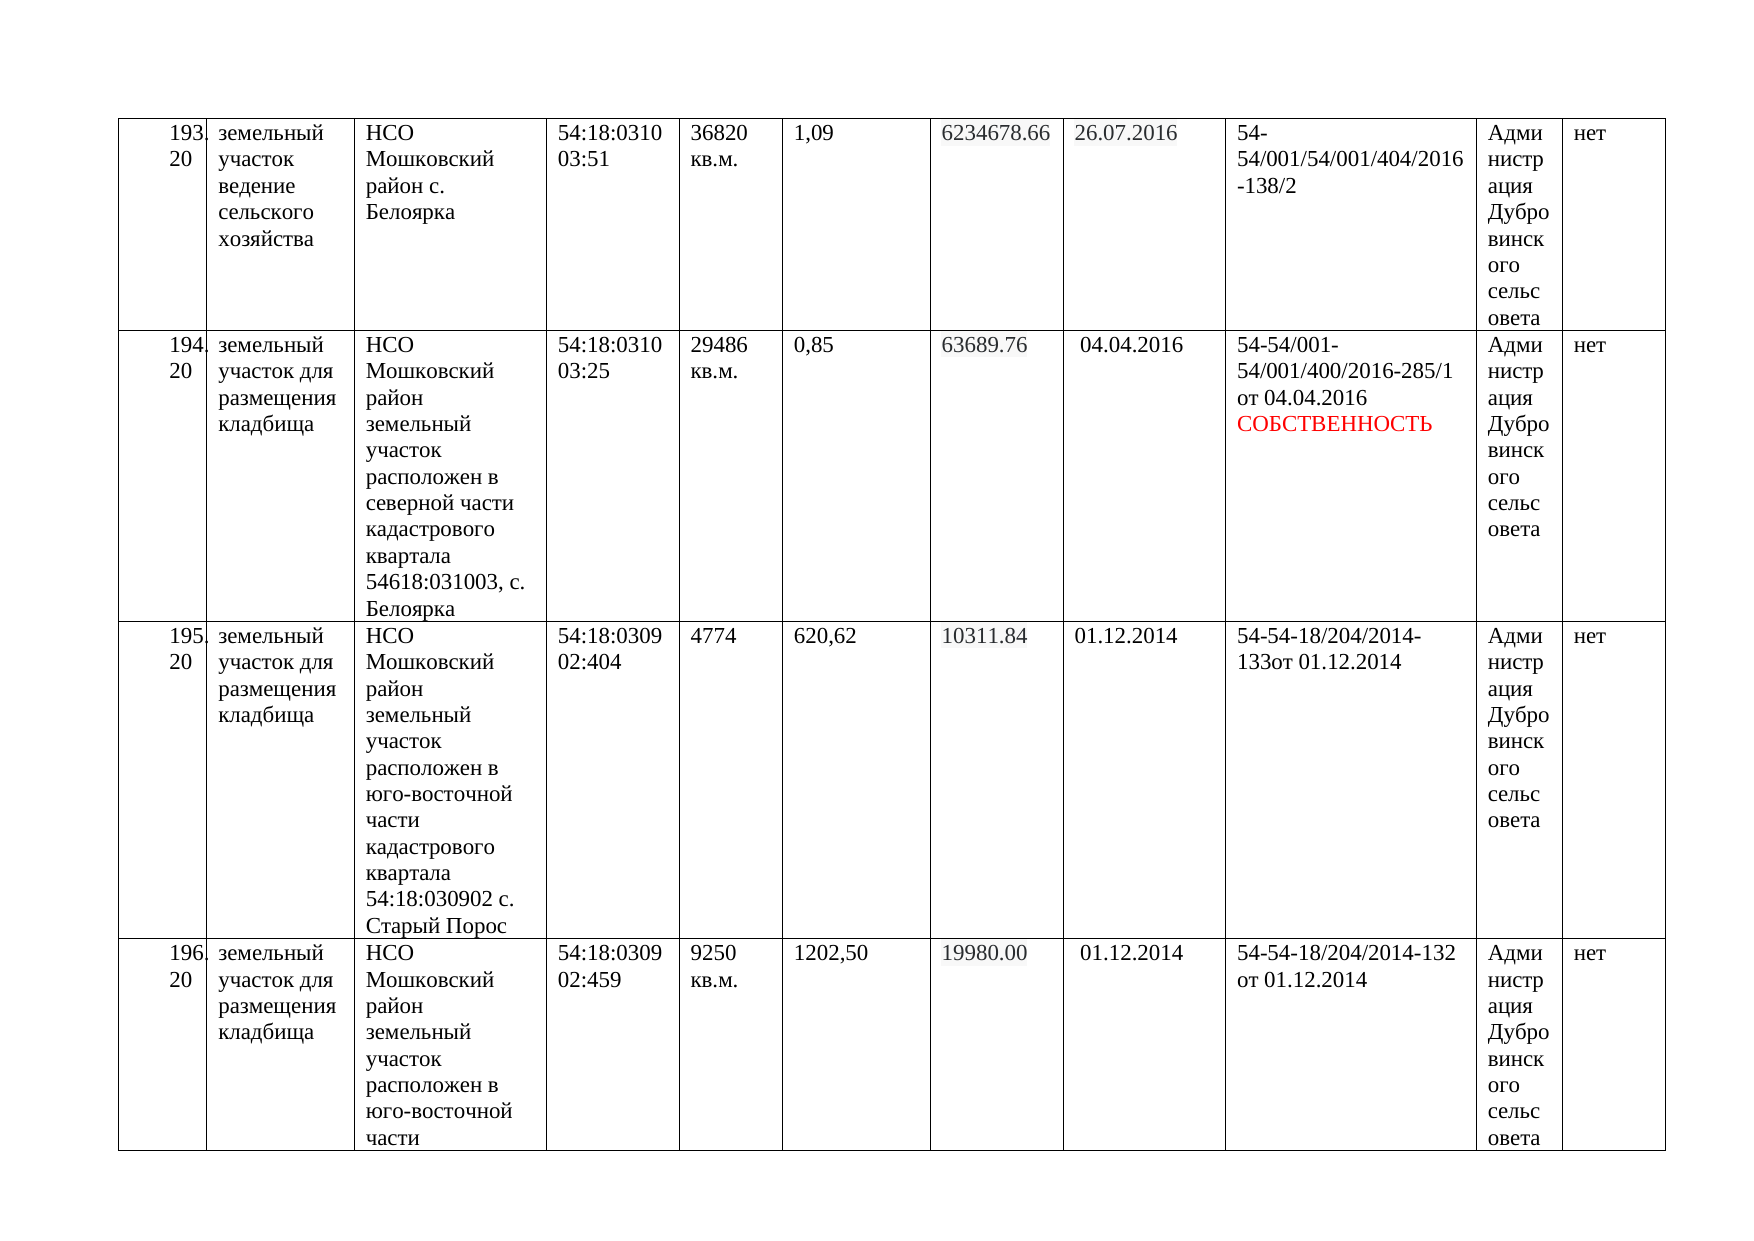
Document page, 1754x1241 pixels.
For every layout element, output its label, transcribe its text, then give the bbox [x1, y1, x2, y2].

table_cell 29486 кв.м. [680, 331, 782, 621]
table_cell 54:18:030902:459 [547, 939, 679, 1150]
table_cell 0,85 [783, 331, 930, 621]
table_cell 54:18:030902:404 [547, 622, 679, 938]
table_cell 54-54/001/54/001/404/2016-138/2 [1226, 119, 1476, 330]
table_cell 63689.76 [931, 331, 1063, 621]
table_cell 1202,50 [783, 939, 930, 1150]
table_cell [355, 939, 546, 1150]
table_cell 01.12.2014 [1064, 939, 1225, 1150]
table_cell 4774 [680, 622, 782, 938]
table_cell Администрация Дубровинского сельсовета [1477, 119, 1562, 330]
table_cell земельный участок ведение сельского хозяйства [207, 119, 354, 330]
table_cell Администрация Дубровинского сельсовета [1477, 331, 1562, 621]
table_cell 6234678.66 [931, 119, 1063, 330]
table_cell нет [1563, 119, 1665, 330]
table_cell 202 [119, 622, 206, 938]
table_cell 54:18:031003:25 [547, 331, 679, 621]
table_cell 04.04.2016 [1064, 331, 1225, 621]
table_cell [1477, 939, 1562, 1150]
table_cell 54-54-18/204/2014-133от 01.12.2014 [1226, 622, 1476, 938]
table_cell нет [1563, 622, 1665, 938]
table_cell НСО Мошковский район земельный участок расположен в северной части кадастрового квартала 54618:031003, с. Белоярка [355, 331, 546, 621]
table_cell 36820 кв.м. [680, 119, 782, 330]
table_cell земельный участок для размещения кладбища [207, 622, 354, 938]
table_cell 54-54/001-54/001/400/2016-285/1 от 04.04.2016 СОБСТВЕННОСТЬ [1226, 331, 1476, 621]
table_cell нет [1563, 939, 1665, 1150]
table_cell 26.07.2016 [1064, 119, 1225, 330]
table_cell земельный участок для размещения кладбища [207, 331, 354, 621]
table_cell 19980.00 [931, 939, 1063, 1150]
table_cell 200 [119, 119, 206, 330]
table_cell 620,62 [783, 622, 930, 938]
table_cell 1,09 [783, 119, 930, 330]
table_cell 9250 кв.м. [680, 939, 782, 1150]
table_cell 203 [119, 939, 206, 1150]
table_cell 201 [119, 331, 206, 621]
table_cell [207, 939, 354, 1150]
table_cell нет [1563, 331, 1665, 621]
table_cell НСО Мошковский район с. Белоярка [355, 119, 546, 330]
table_cell 01.12.2014 [1064, 622, 1225, 938]
table_cell 10311.84 [931, 622, 1063, 938]
table_cell 54:18:031003:51 [547, 119, 679, 330]
table_cell Администрация Дубровинского сельсовета [1477, 622, 1562, 938]
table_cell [1226, 939, 1476, 1150]
table_cell НСО Мошковский район земельный участок расположен в юго-восточной части кадастрового квартала 54:18:030902 с. Старый Порос [355, 622, 546, 938]
